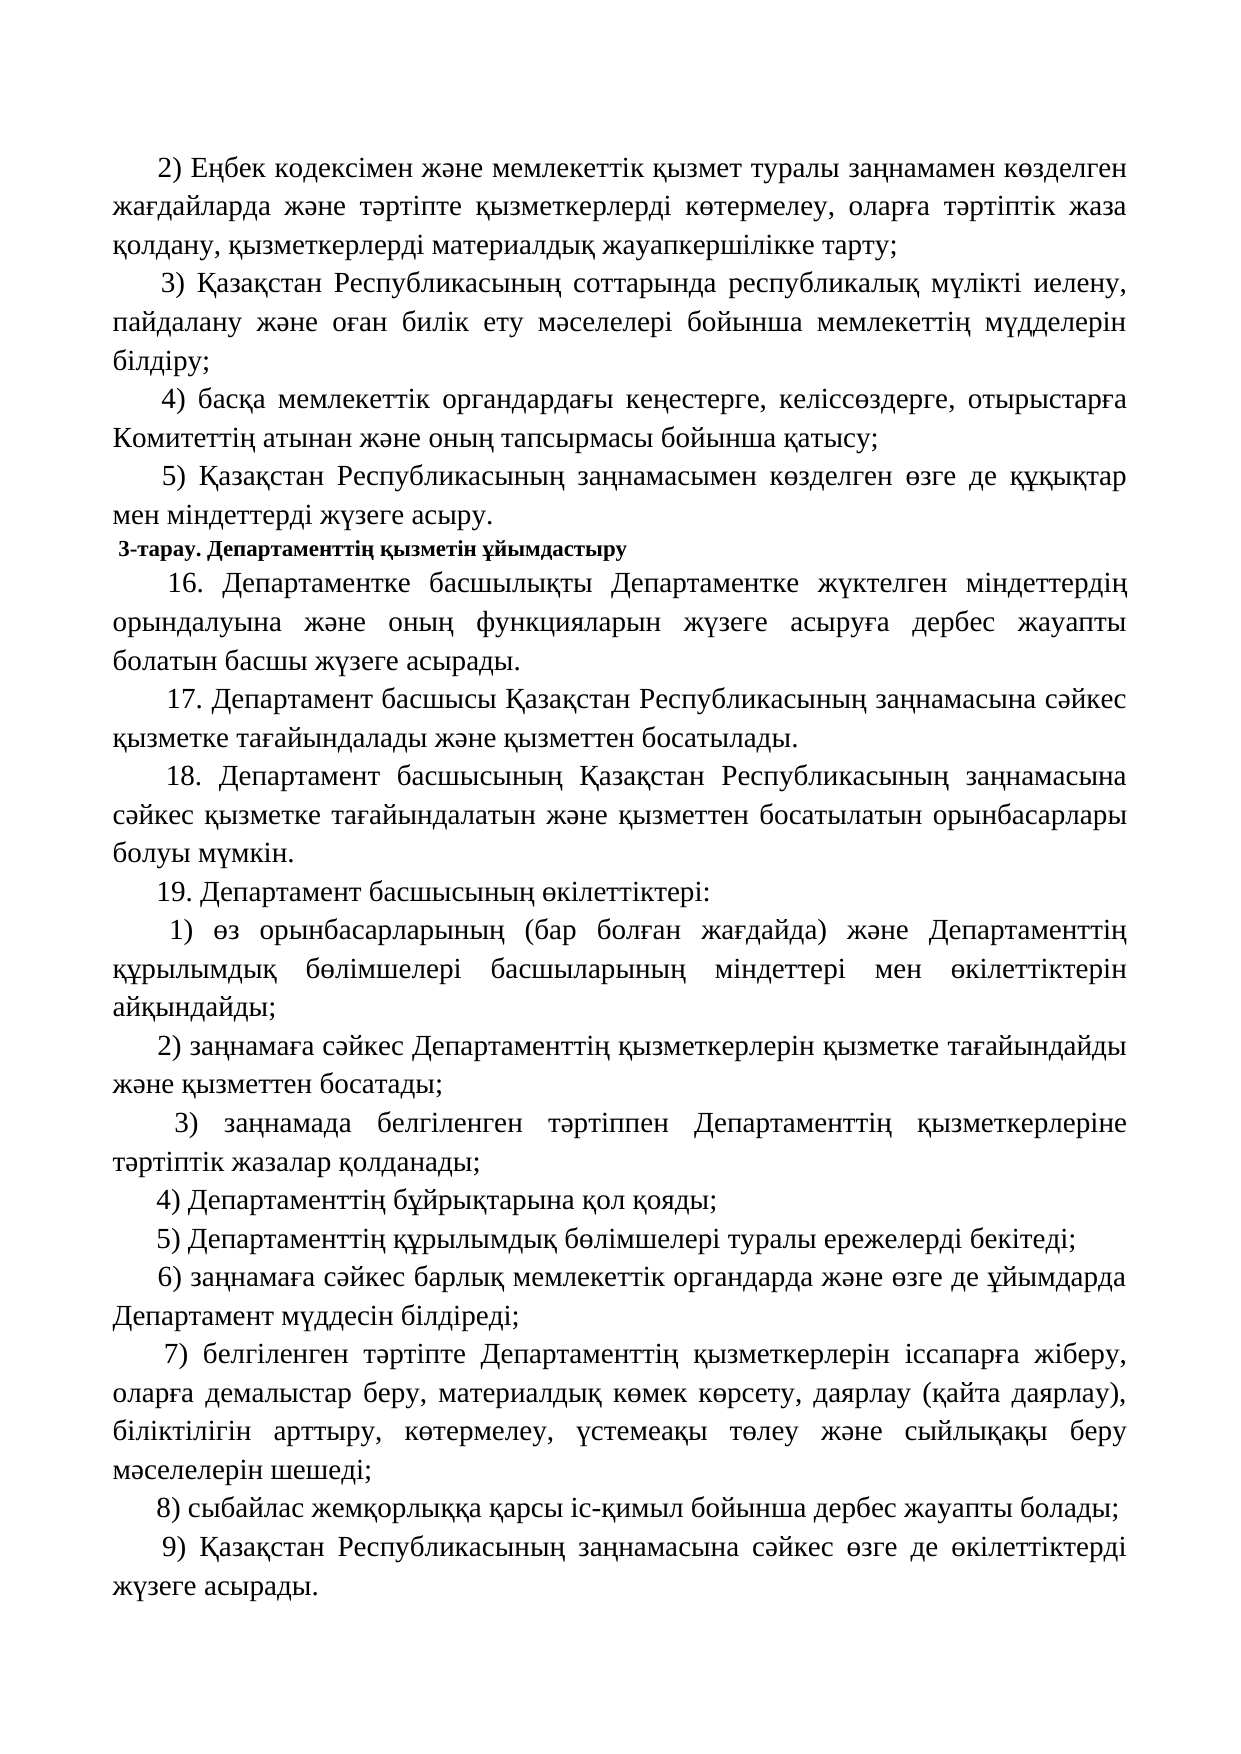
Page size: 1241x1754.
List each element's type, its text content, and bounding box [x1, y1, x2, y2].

text 3-тарау. Департаменттің қызметін ұйымдастыру [112, 535, 1128, 562]
text 19. Департамент басшысының өкілеттіктері: [112, 874, 1128, 907]
text 2) заңнамаға сәйкес Департаменттің қызметкерлерін қызметке тағайындайды және қызметтен босатады; [112, 1028, 1128, 1100]
text 18. Департамент басшысының Қазақстан Республикасының заңнамасына сәйкес қызметке тағайындалатын және қызметтен босатылатын орынбасарлары болуы мүмкін. [112, 758, 1128, 869]
text 6) заңнамаға сәйкес барлық мемлекеттік органдарда және өзге де ұйымдарда Департамент мүддесін білдіреді; [112, 1259, 1128, 1331]
text 1) өз орынбасарларының (бар болған жағдайда) және Департаменттің құрылымдық бөлімшелері басшыларының міндеттері мен өкілеттіктерін айқындайды; [112, 912, 1128, 1023]
text 3) заңнамада белгіленген тәртіппен Департаменттің қызметкерлеріне тәртіптік жазалар қолданады; [112, 1105, 1128, 1177]
text 5) Қазақстан Республикасының заңнамасымен көзделген өзге де құқықтар мен міндеттерді жүзеге асыру. [112, 458, 1128, 530]
text 17. Департамент басшысы Қазақстан Республикасының заңнамасына сәйкес қызметке тағайындалады және қызметтен босатылады. [112, 681, 1128, 753]
text 4) басқа мемлекеттік органдардағы кеңестерге, келіссөздерге, отырыстарға Комитеттің атынан және оның тапсырмасы бойынша қатысу; [112, 381, 1128, 453]
text 9) Қазақстан Республикасының заңнамасына сәйкес өзге де өкілеттіктерді жүзеге асырады. [112, 1529, 1128, 1601]
text 3) Қазақстан Республикасының соттарында республикалық мүлікті иелену, пайдалану және оған билік ету мәселелері бойынша мемлекеттің мүдделерін білдіру; [112, 266, 1128, 376]
text 4) Департаменттің бұйрықтарына қол қояды; [112, 1182, 1128, 1216]
text 7) белгіленген тәртіпте Департаменттің қызметкерлерін іссапарға жіберу, оларға демалыстар беру, материалдық көмек көрсету, даярлау (қайта даярлау), біліктілігін арттыру, көтермелеу, үстемеақы төлеу және сыйлықақы беру мәселелерін шешеді; [112, 1336, 1128, 1486]
text 16. Департаментке басшылықты Департаментке жүктелген міндеттердің орындалуына және оның функцияларын жүзеге асыруға дербес жауапты болатын басшы жүзеге асырады. [112, 566, 1128, 676]
text 2) Еңбек кодексімен және мемлекеттік қызмет туралы заңнамамен көзделген жағдайларда және тәртіпте қызметкерлерді көтермелеу, оларға тәртіптік жаза қолдану, қызметкерлерді материалдық жауапкершілікке тарту; [112, 150, 1128, 261]
text 8) сыбайлас жемқорлыққа қарсы іс-қимыл бойынша дербес жауапты болады; [112, 1491, 1128, 1524]
text 5) Департаменттің құрылымдық бөлімшелері туралы ережелерді бекітеді; [112, 1221, 1128, 1254]
